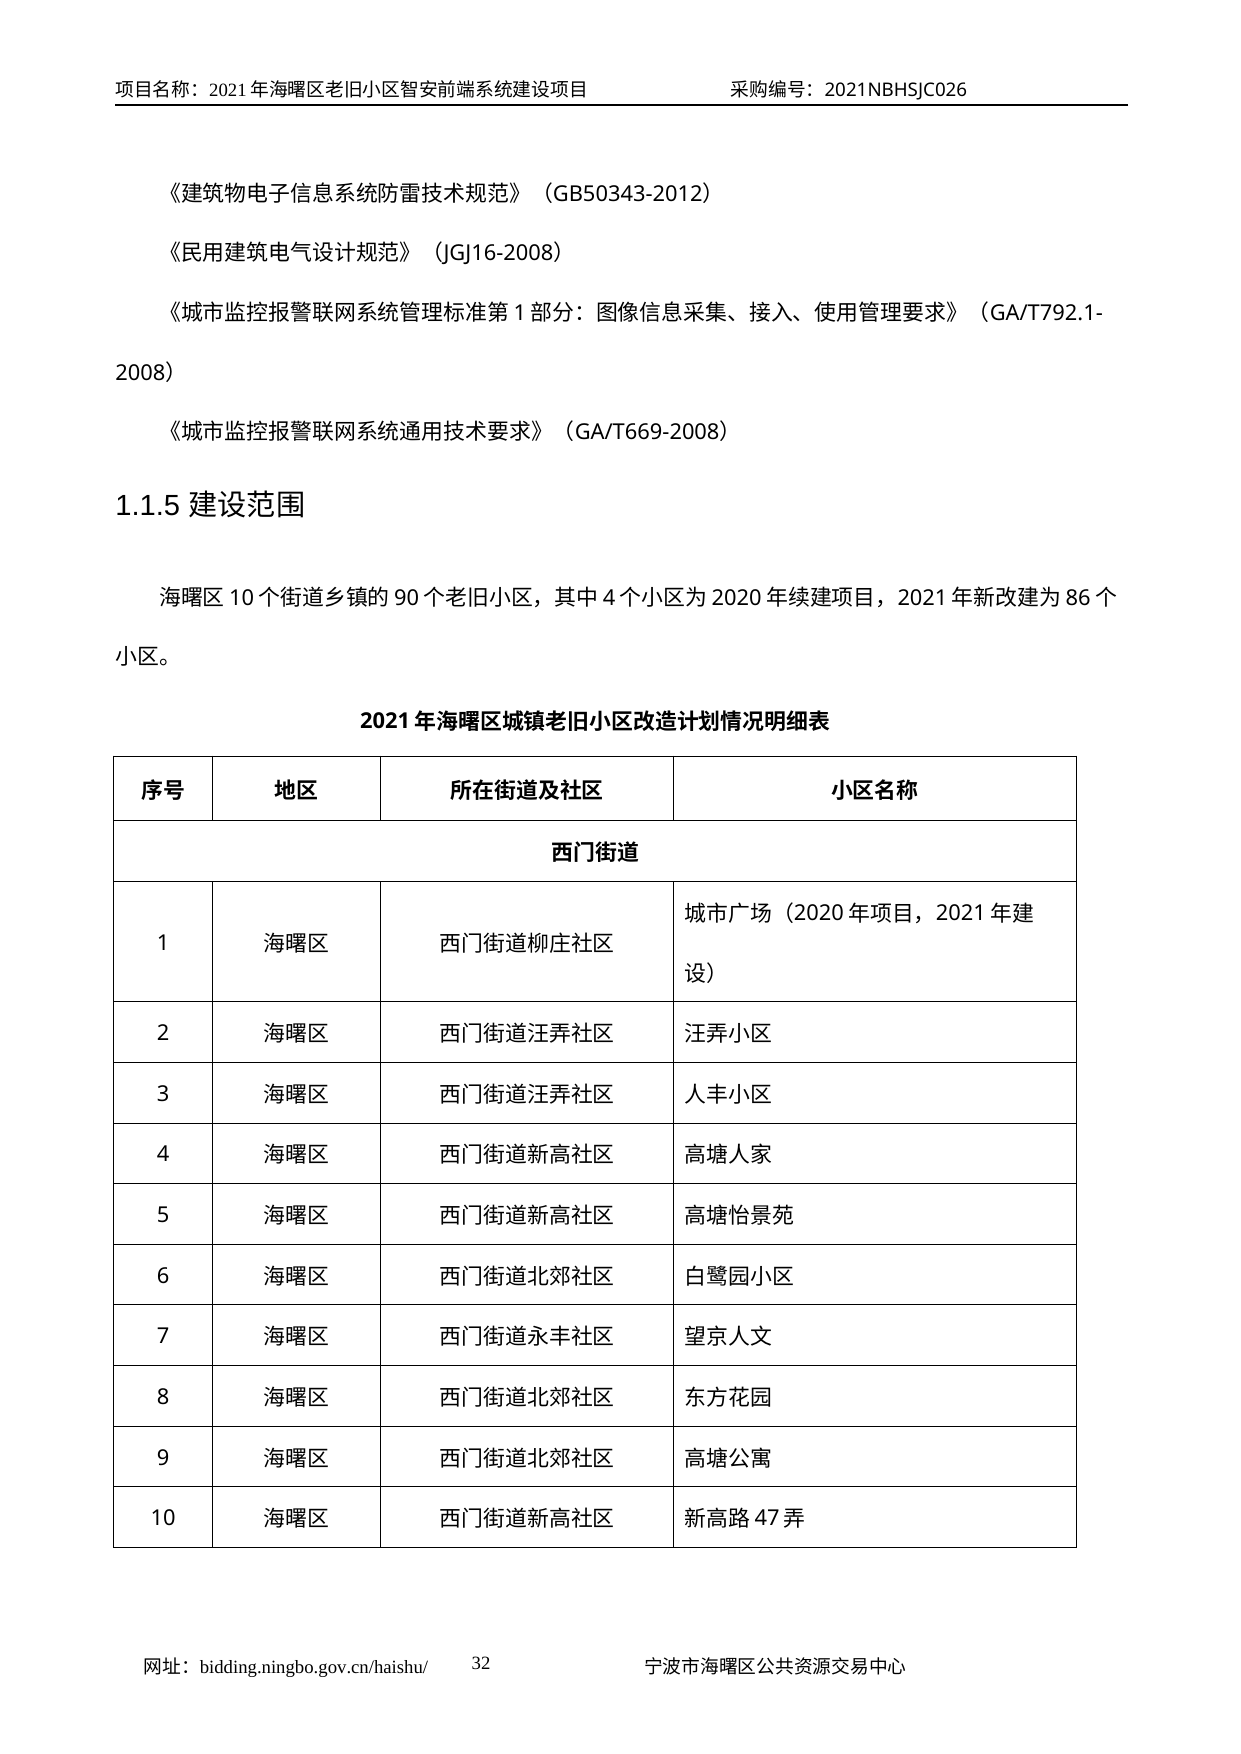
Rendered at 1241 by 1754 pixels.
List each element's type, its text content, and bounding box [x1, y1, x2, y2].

table_cell 1 [114, 882, 212, 1001]
table_cell 4 [114, 1124, 212, 1183]
table_cell 海曙区 [213, 1184, 380, 1244]
text 海曙区10个街道乡镇的90个老旧小区，其中4个小区为2020年续建项目，2021年新改建为86个小区。 [115, 566, 1128, 685]
table_cell 所在街道及社区 [381, 757, 673, 820]
table_cell 西门街道北郊社区 [381, 1245, 673, 1304]
table_cell 城市广场（2020年项目，2021年建设） [674, 882, 1076, 1001]
table_cell 地区 [213, 757, 380, 820]
table_header 2021年海曙区城镇老旧小区改造计划情况明细表 [114, 685, 1076, 756]
table_cell 10 [114, 1487, 212, 1547]
table_cell 7 [114, 1305, 212, 1365]
table_cell 海曙区 [213, 1002, 380, 1062]
table_cell 海曙区 [213, 1305, 380, 1365]
table_cell 西门街道新高社区 [381, 1184, 673, 1244]
table_cell 望京人文 [674, 1305, 1076, 1365]
table_cell 高塘公寓 [674, 1427, 1076, 1486]
table_cell 5 [114, 1184, 212, 1244]
table_cell 海曙区 [213, 1487, 380, 1547]
table_cell 海曙区 [213, 1366, 380, 1426]
text 《建筑物电子信息系统防雷技术规范》（GB50343-2012） [115, 162, 1128, 222]
table_cell 8 [114, 1366, 212, 1426]
table_cell 东方花园 [674, 1366, 1076, 1426]
table_cell 西门街道新高社区 [381, 1487, 673, 1547]
table_cell 高塘怡景苑 [674, 1184, 1076, 1244]
table_cell 海曙区 [213, 1124, 380, 1183]
table_cell 海曙区 [213, 1063, 380, 1122]
table_cell 海曙区 [213, 1245, 380, 1304]
table_cell 西门街道永丰社区 [381, 1305, 673, 1365]
text 《民用建筑电气设计规范》（JGJ16-2008） [115, 222, 1128, 281]
table_cell 西门街道北郊社区 [381, 1366, 673, 1426]
table_cell 西门街道汪弄社区 [381, 1063, 673, 1122]
table_cell 新高路47弄 [674, 1487, 1076, 1547]
text 建设范围 [115, 472, 1128, 532]
table_cell 西门街道新高社区 [381, 1124, 673, 1183]
table_cell 海曙区 [213, 882, 380, 1001]
table_cell 高塘人家 [674, 1124, 1076, 1183]
table_cell 西门街道汪弄社区 [381, 1002, 673, 1062]
table_cell 小区名称 [674, 757, 1076, 820]
table_cell 2 [114, 1002, 212, 1062]
table_cell 西门街道 [114, 821, 1076, 881]
text 《城市监控报警联网系统通用技术要求》（GA/T669-2008） [115, 400, 1128, 460]
table_cell 白鹭园小区 [674, 1245, 1076, 1304]
table_cell 海曙区 [213, 1427, 380, 1486]
table_cell 序号 [114, 757, 212, 820]
table_cell 6 [114, 1245, 212, 1304]
text 《城市监控报警联网系统管理标准第1部分：图像信息采集、接入、使用管理要求》（GA/T792.1-2008） [115, 281, 1128, 400]
table_cell 9 [114, 1427, 212, 1486]
table_cell 人丰小区 [674, 1063, 1076, 1122]
table_cell 西门街道柳庄社区 [381, 882, 673, 1001]
table_cell 3 [114, 1063, 212, 1122]
table_cell 汪弄小区 [674, 1002, 1076, 1062]
table_cell 西门街道北郊社区 [381, 1427, 673, 1486]
